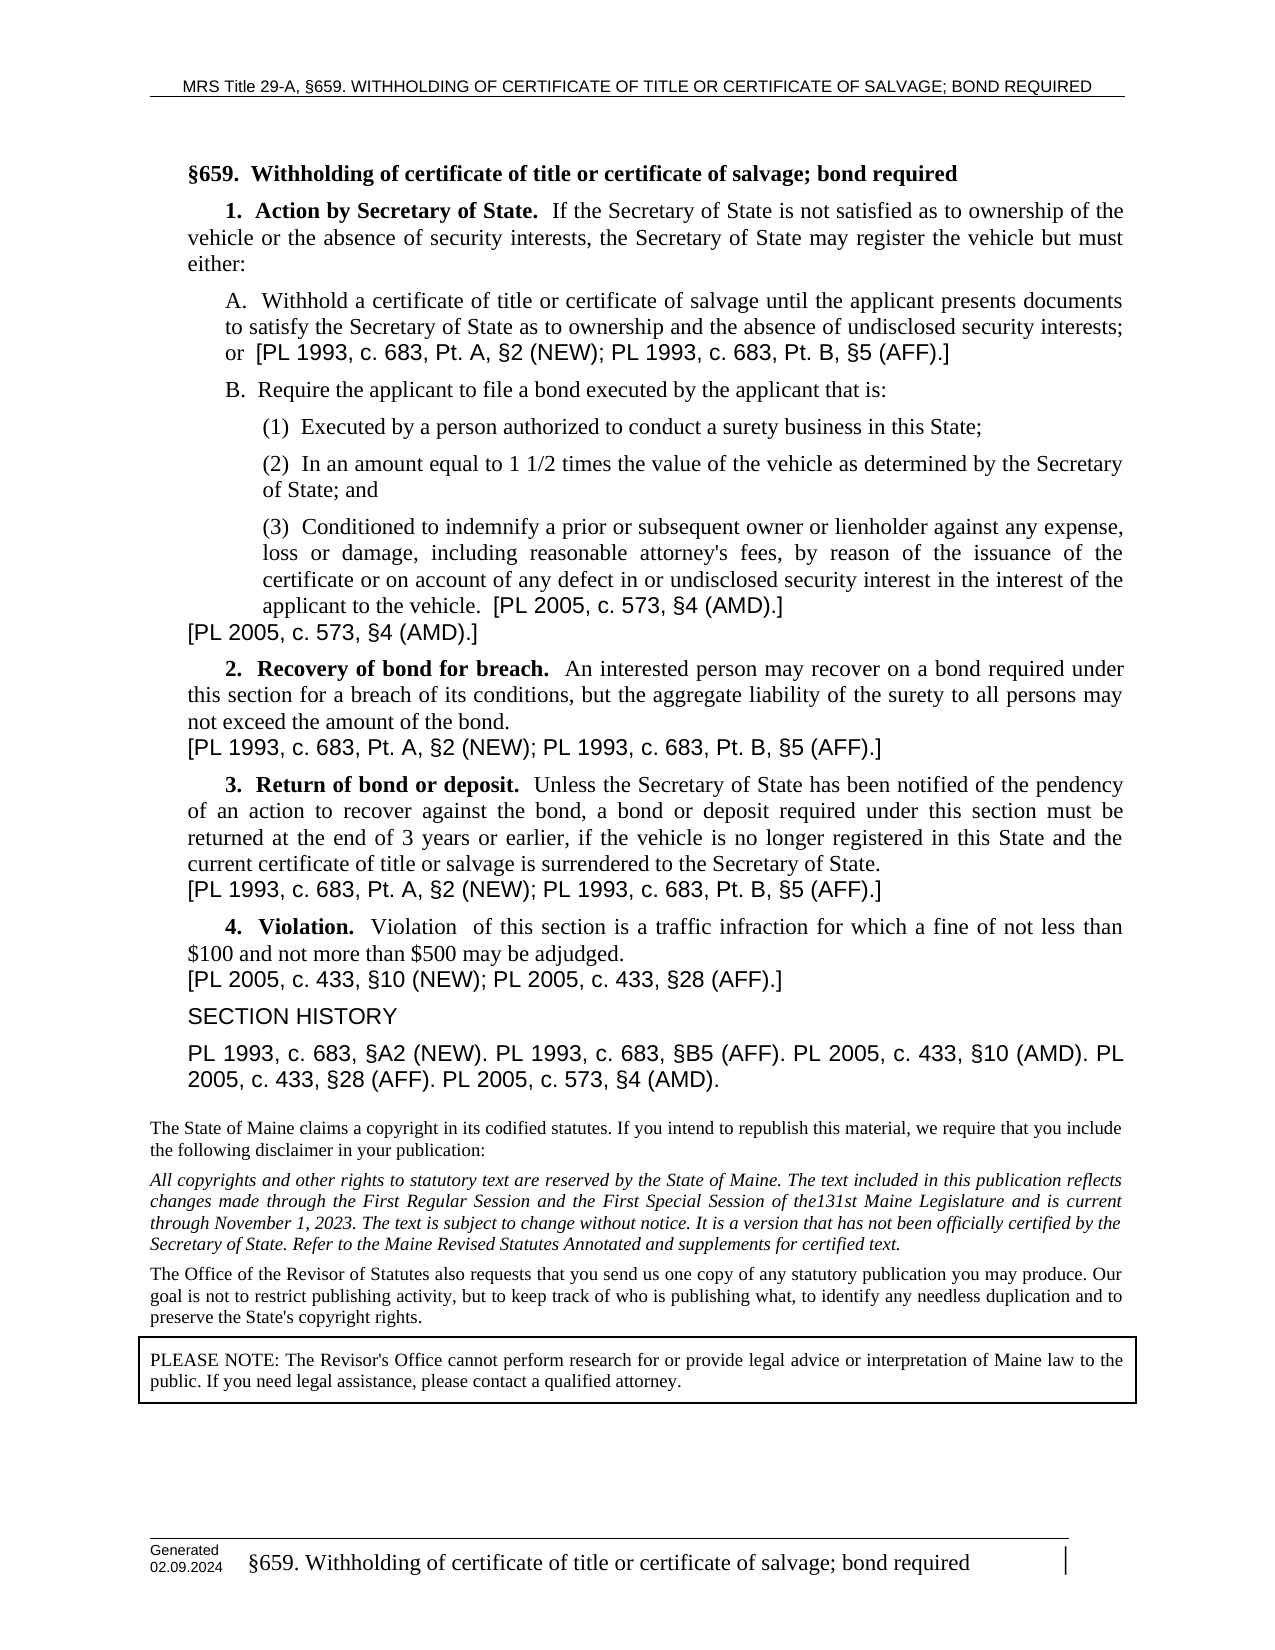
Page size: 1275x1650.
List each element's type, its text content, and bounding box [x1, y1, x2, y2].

text [PL 1993, c. 683, Pt. A, §2 (NEW); PL 1993, c. 683, Pt. B, §5 (AFF).] [187, 876, 1125, 903]
text PLEASE NOTE: The Revisor's Office cannot perform research for or provide legal advice or interpretation of Maine law to the public. If you need legal assistance, please contact a qualified attorney. [140, 1338, 1135, 1402]
text The Office of the Revisor of Statutes also requests that you send us one copy of any statutory publication you may produce. Our goal is not to restrict publishing activity, but to keep track of who is publishing what, to identify any needless duplication and to preserve the State's copyright rights. [150, 1263, 1125, 1328]
text SECTION HISTORY [187, 1003, 1125, 1029]
text 4. Violation. Violation of this section is a traffic infraction for which a fine of not less than $100 and not more than $500 may be adjudged. [187, 913, 1125, 966]
text 1. Action by Secretary of State. If the Secretary of State is not satisfied as to ownership of the vehicle or the absence of security interests, the Secretary of State may register the vehicle but must either: [187, 197, 1125, 276]
text PL 1993, c. 683, §A2 (NEW). PL 1993, c. 683, §B5 (AFF). PL 2005, c. 433, §10 (AMD). PL 2005, c. 433, §28 (AFF). PL 2005, c. 573, §4 (AMD). [187, 1039, 1125, 1092]
text (1) Executed by a person authorized to conduct a surety business in this State; [262, 413, 1125, 439]
text [PL 1993, c. 683, Pt. A, §2 (NEW); PL 1993, c. 683, Pt. B, §5 (AFF).] [187, 734, 1125, 761]
text §659. Withholding of certificate of title or certificate of salvage; bond required [187, 160, 1125, 187]
text A. Withhold a certificate of title or certificate of salvage until the applicant presents documents to satisfy the Secretary of State as to ownership and the absence of undisclosed security interests; or [PL 1993, c. 683, Pt. A, §2 (NEW); PL 1993, c. 683, Pt. B, §5 (AFF).] [225, 287, 1125, 366]
text [PL 2005, c. 433, §10 (NEW); PL 2005, c. 433, §28 (AFF).] [187, 966, 1125, 992]
text (2) In an amount equal to 1 1/2 times the value of the vehicle as determined by the Secretary of State; and [262, 450, 1125, 502]
text (3) Conditioned to indemnify a prior or subsequent owner or lienholder against any expense, loss or damage, including reasonable attorney's fees, by reason of the issuance of the certificate or on account of any defect in or undisclosed security interest in the interest of the applicant to the vehicle. [PL 2005, c. 573, §4 (AMD).] [262, 513, 1125, 618]
text All copyrights and other rights to statutory text are reserved by the State of Maine. The text included in this publication reflects changes made through the First Regular Session and the First Special Session of the131st Maine Legislature and is current through November 1, 2023 . The text is subject to change without notice. It is a version that has not been officially certified by the Secretary of State. Refer to the Maine Revised Statutes Annotated and supplements for certified text. [150, 1169, 1125, 1255]
text B. Require the applicant to file a bond executed by the applicant that is: [225, 376, 1125, 403]
text The State of Maine claims a copyright in its codified statutes. If you intend to republish this material, we require that you include the following disclaimer in your publication: [150, 1117, 1125, 1160]
text 2. Recovery of bond for breach. An interested person may recover on a bond required under this section for a breach of its conditions, but the aggregate liability of the surety to all persons may not exceed the amount of the bond. [187, 655, 1125, 734]
text [PL 2005, c. 573, §4 (AMD).] [187, 618, 1125, 645]
text 3. Return of bond or deposit. Unless the Secretary of State has been notified of the pendency of an action to recover against the bond, a bond or deposit required under this section must be returned at the end of 3 years or earlier, if the vehicle is no longer registered in this State and the current certificate of title or salvage is surrendered to the Secretary of State. [187, 771, 1125, 876]
